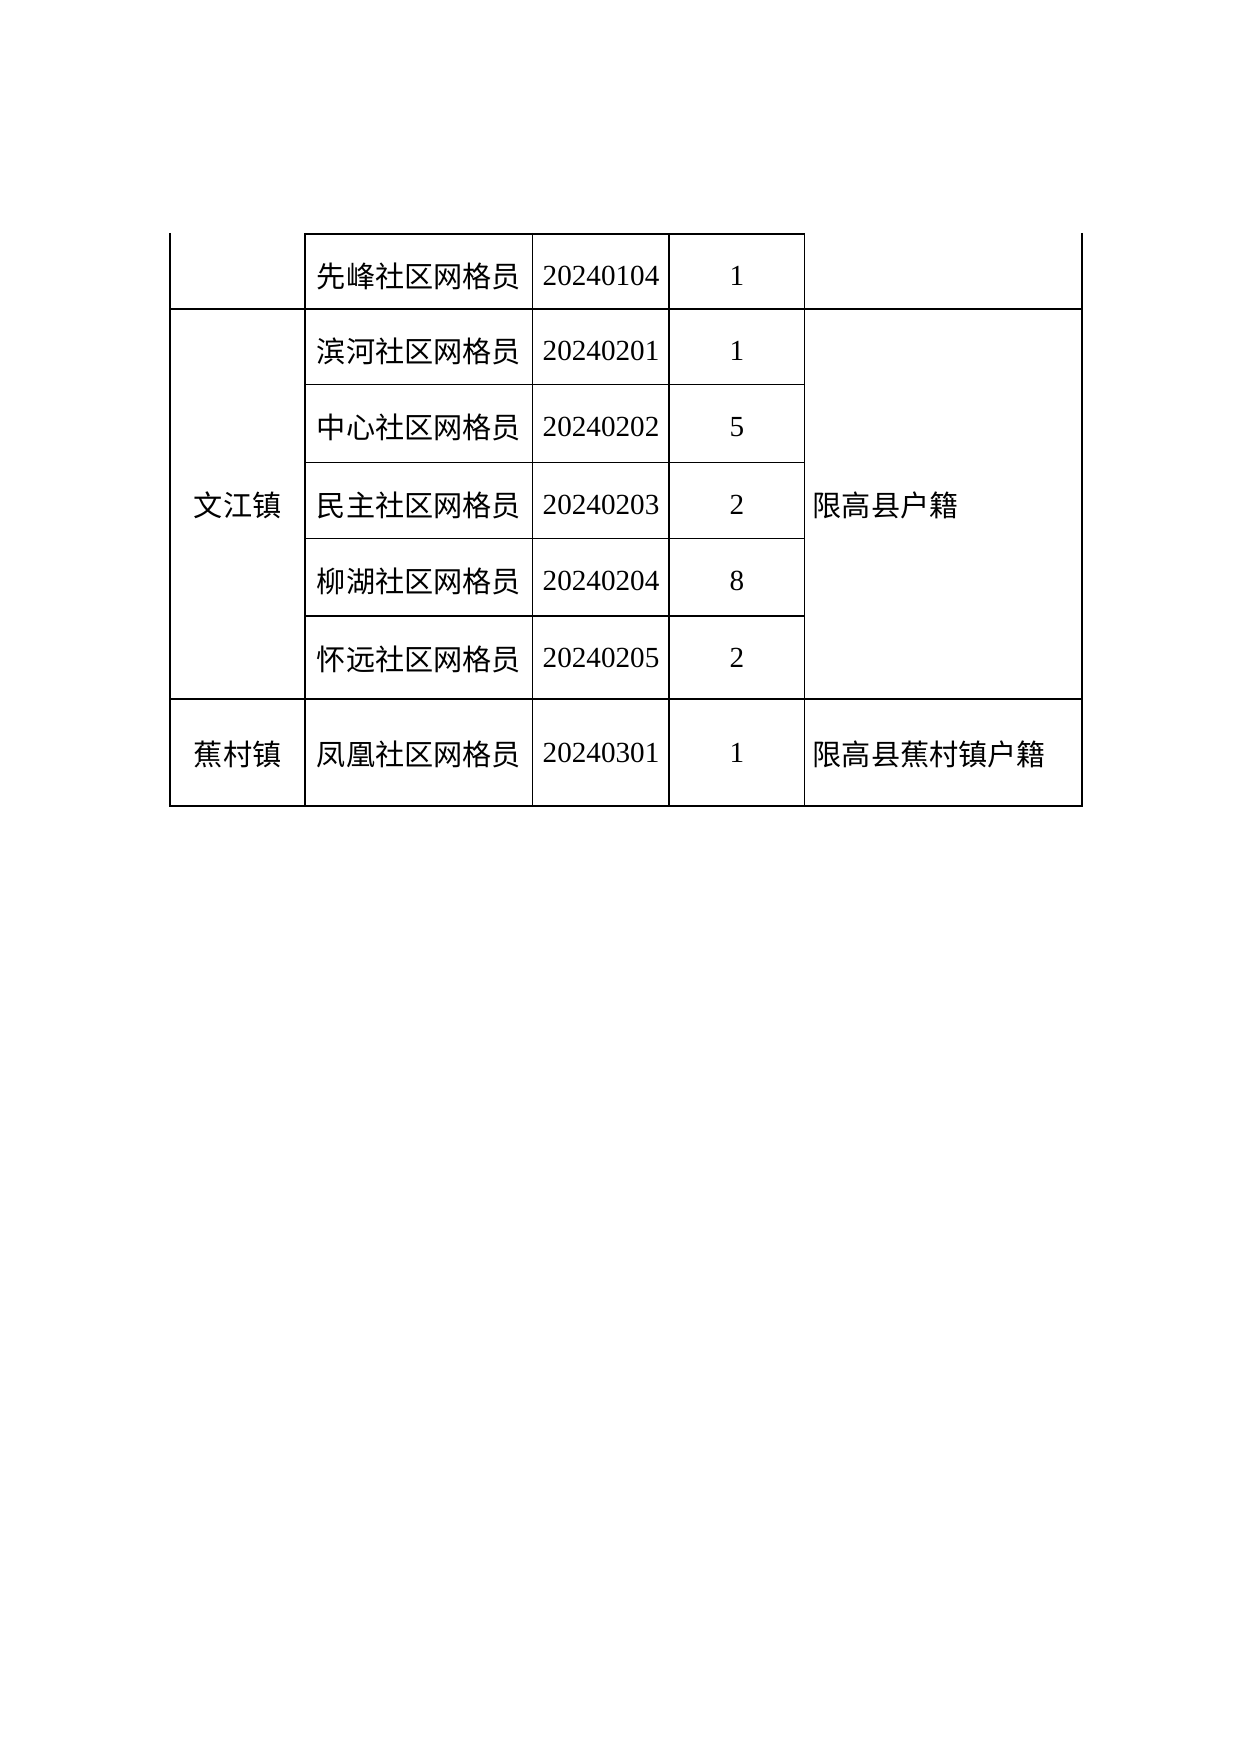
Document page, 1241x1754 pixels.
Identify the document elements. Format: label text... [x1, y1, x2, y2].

table_cell 中心社区网格员 [306, 385, 532, 462]
table_cell 1 [670, 700, 804, 805]
table_cell 20240204 [533, 539, 668, 615]
table_cell 蕉村镇 [171, 700, 304, 805]
table_cell 凤凰社区网格员 [306, 700, 532, 805]
table_cell 20240104 [533, 235, 668, 308]
table_cell 2 [670, 617, 804, 698]
table_cell 文江镇 [171, 310, 304, 698]
table_cell 20240301 [533, 700, 668, 805]
table_cell 滨河社区网格员 [306, 310, 532, 384]
table_cell 限高县户籍 [805, 310, 1081, 698]
table_cell 20240201 [533, 310, 668, 384]
table_cell 民主社区网格员 [306, 463, 532, 538]
table_cell 限高县蕉村镇户籍 [805, 700, 1081, 805]
table_cell 20240203 [533, 463, 668, 538]
table_cell 20240202 [533, 385, 668, 462]
table_cell 1 [670, 235, 804, 308]
table_cell 5 [670, 385, 804, 462]
table_cell 20240205 [533, 617, 668, 698]
table_cell 怀远社区网格员 [306, 617, 532, 698]
table_cell 8 [670, 539, 804, 615]
table_cell 2 [670, 463, 804, 538]
table_cell 柳湖社区网格员 [306, 539, 532, 615]
table_cell 1 [670, 310, 804, 384]
table_cell 先峰社区网格员 [306, 235, 532, 308]
